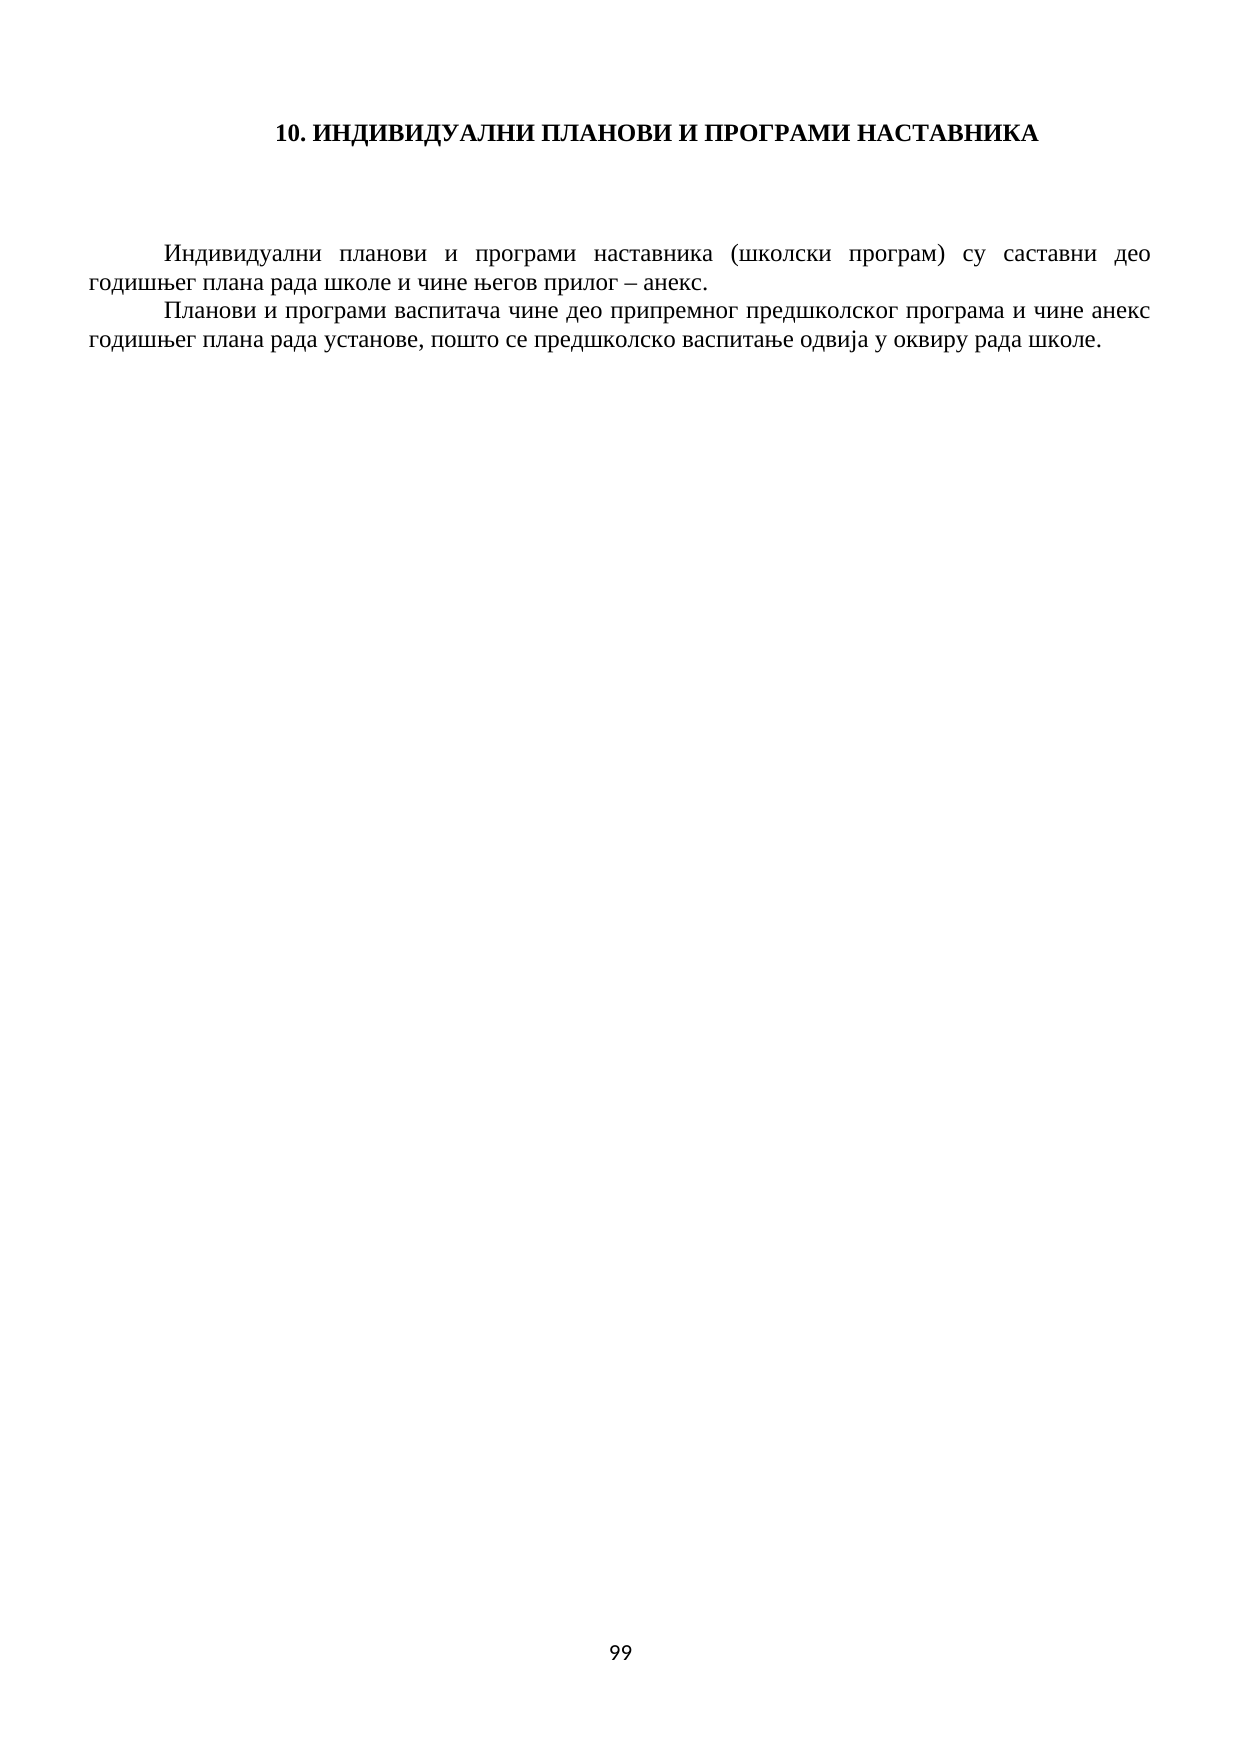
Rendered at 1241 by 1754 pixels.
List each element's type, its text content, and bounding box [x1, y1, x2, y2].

text 10. ИНДИВИДУАЛНИ ПЛАНОВИ И ПРОГРАМИ НАСТАВНИКА [162, 118, 1152, 147]
text Планови и програми васпитача чине део припремног предшколског програма и чине анекс годишњег плана рада установе, пошто се предшколско васпитање одвија у оквиру рада школе. [89, 295, 1152, 353]
text Индивидуални планови и програми наставника (школски програм) су саставни део годишњег плана рада школе и чине његов прилог – анекс. [89, 238, 1152, 295]
